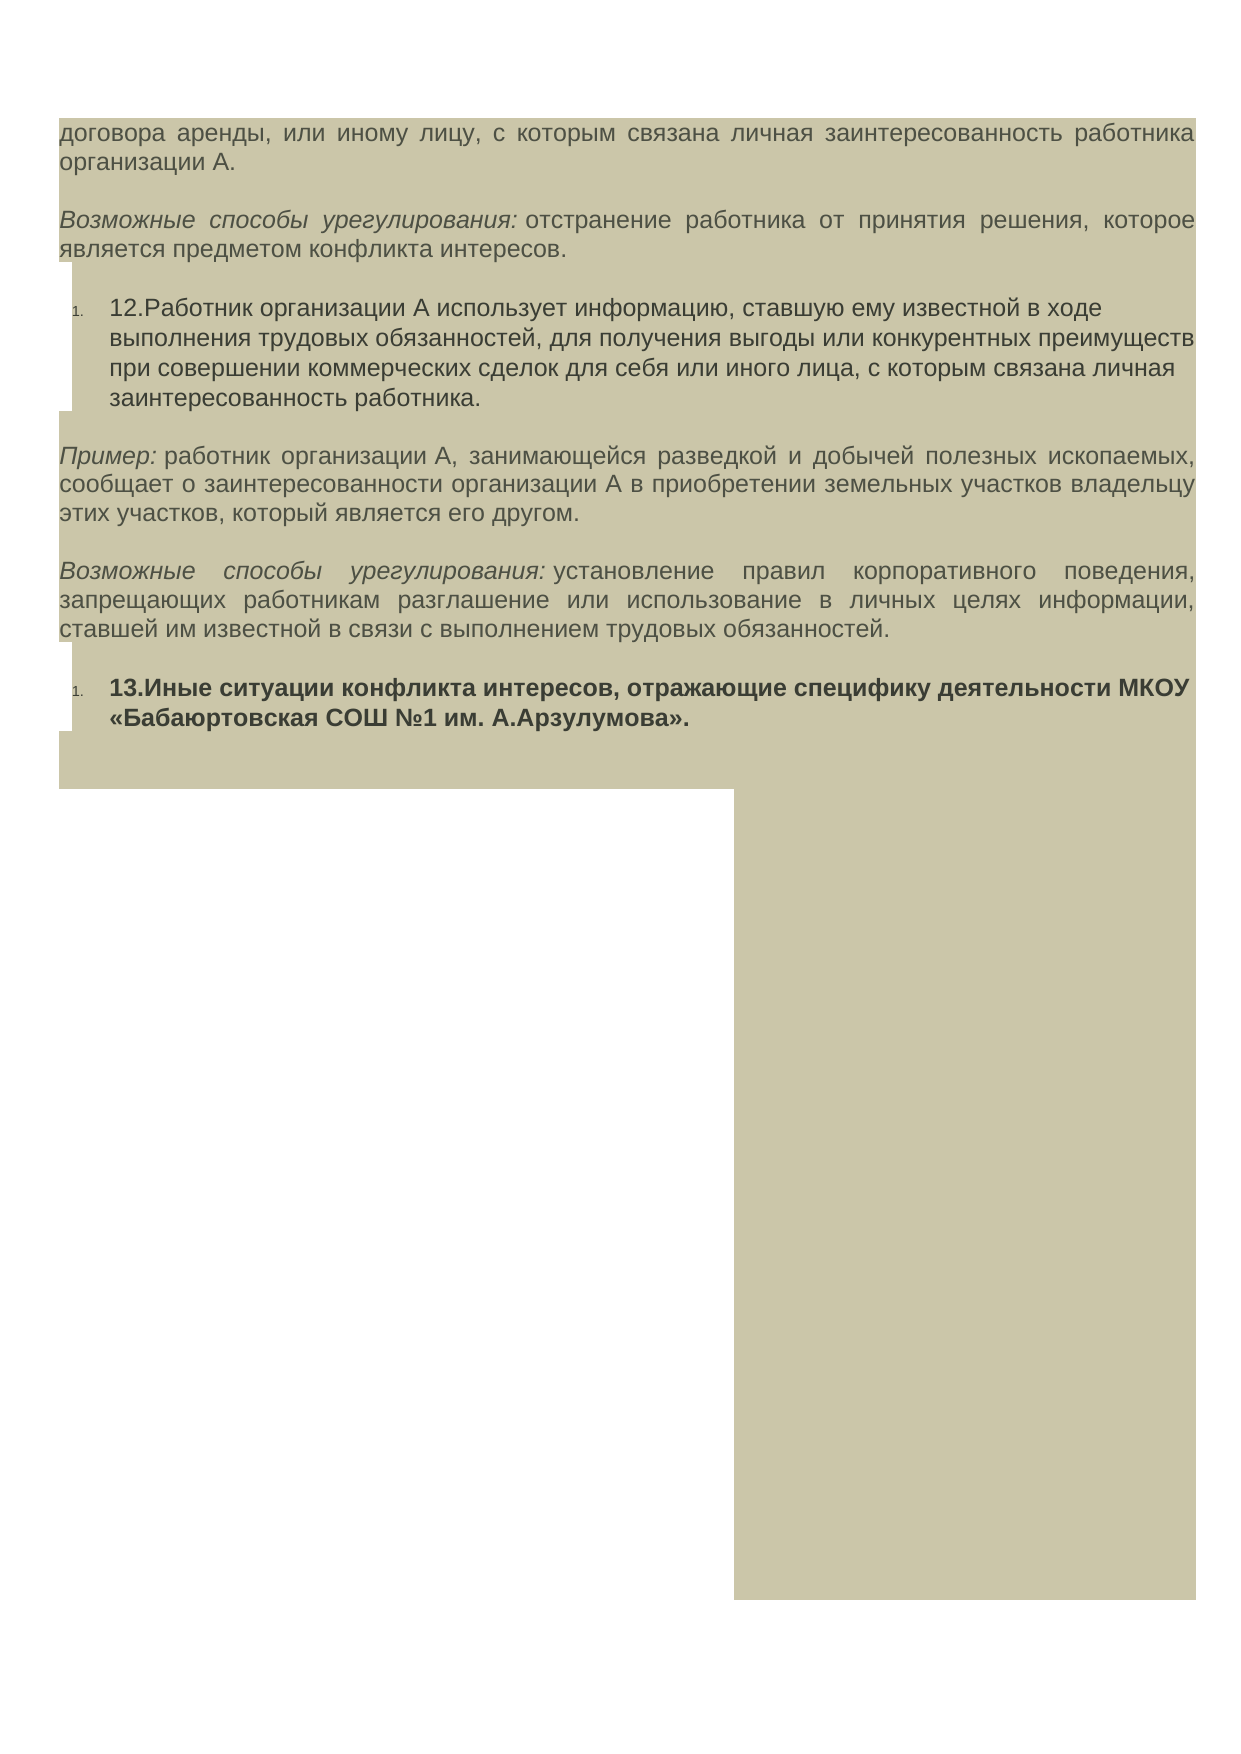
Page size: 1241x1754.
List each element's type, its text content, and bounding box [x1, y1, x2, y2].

list 12.Работник организации А использует информацию, ставшую ему известной в ходе выполнения трудовых обязанностей, для получения выгоды или конкурентных преимуществ при совершении коммерческих сделок для себя или иного лица, с которым связана личная заинтересованность работника. [72, 291, 1196, 411]
text Пример: работник организации А, занимающейся разведкой и добычей полезных ископаемых, сообщает о заинтересованности организации А в приобретении земельных участков владельцу этих участков, который является его другом. [59, 441, 1196, 527]
text Возможные способы урегулирования: отстранение работника от принятия решения, которое является предметом конфликта интересов. [59, 205, 1196, 262]
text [59, 118, 1196, 176]
text Возможные способы урегулирования: установление правил корпоративного поведения, запрещающих работникам разглашение или использование в личных целях информации, ставшей им известной в связи с выполнением трудовых обязанностей. [59, 556, 1196, 642]
list 13.Иные ситуации конфликта интересов, отражающие специфику деятельности МКОУ «Бабаюртовская СОШ №1 им. А.Арзулумова». [72, 671, 1196, 731]
